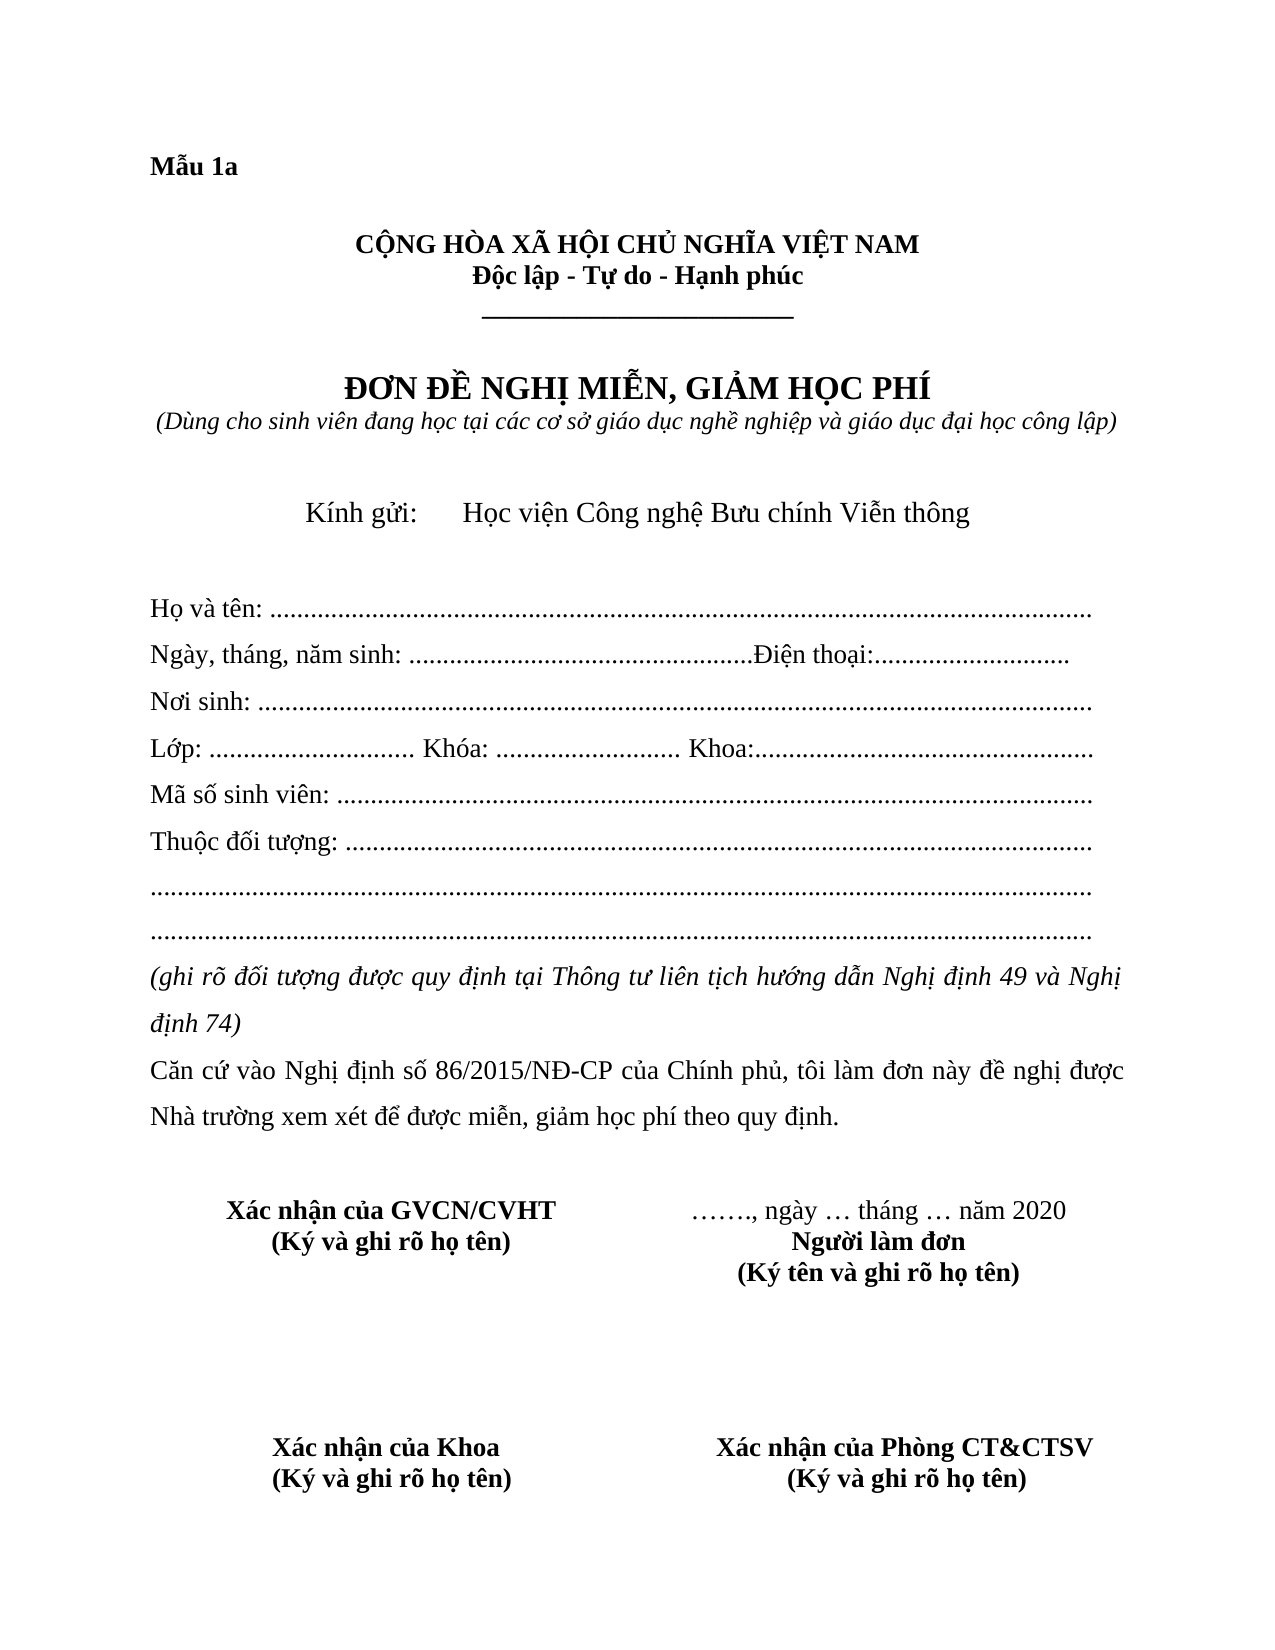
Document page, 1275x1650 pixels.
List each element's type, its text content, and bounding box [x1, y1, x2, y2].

text Lớp: Khóa: Khoa: [150, 732, 1125, 763]
text Mã số sinh viên: [150, 778, 1125, 810]
text (Dùng cho sinh viên đang học tại các cơ sở giáo dục nghề nghiệp và giáo dục đại học công lập) [150, 406, 1125, 435]
text CỘNG HÒA XÃ HỘI CHỦ NGHĨA VIỆT NAM Độc lập - Tự do - Hạnh phúc _______________________ [150, 228, 1125, 321]
text (Ký và ghi rõ họ tên) (Ký và ghi rõ họ tên) [272, 1462, 1125, 1493]
text Thuộc đối tượng: [150, 825, 1125, 856]
text Mẫu 1a [150, 150, 1125, 181]
text ĐƠN ĐỀ NGHỊ MIỄN, GIẢM HỌC PHÍ [150, 368, 1125, 406]
text Nơi sinh: [150, 685, 1125, 716]
text Ngày, tháng, năm sinh: ...................................................Điện thoại:............................. [150, 638, 1125, 670]
text Căn cứ vào Nghị định số 86/2015/NĐ-CP của Chính phủ, tôi làm đơn này đề nghị được Nhà trường xem xét để được miễn, giảm học phí theo quy định. [150, 1054, 1125, 1132]
text Xác nhận của Khoa Xác nhận của Phòng CT&CTSV [272, 1431, 1125, 1462]
text (ghi rõ đối tượng được quy định tại Thông tư liên tịch hướng dẫn Nghị định 49 và Nghị định 74) [150, 960, 1125, 1038]
text Kính gửi: Học viện Công nghệ Bưu chính Viễn thông [150, 495, 1125, 528]
table_header Xác nhận của GVCN/CVHT (Ký và ghi rõ họ tên) [150, 1194, 632, 1287]
text Họ và tên: [150, 592, 1125, 623]
table_header ……., ngày … tháng … năm 2020 Người làm đơn (Ký tên và ghi rõ họ tên) [632, 1194, 1125, 1287]
